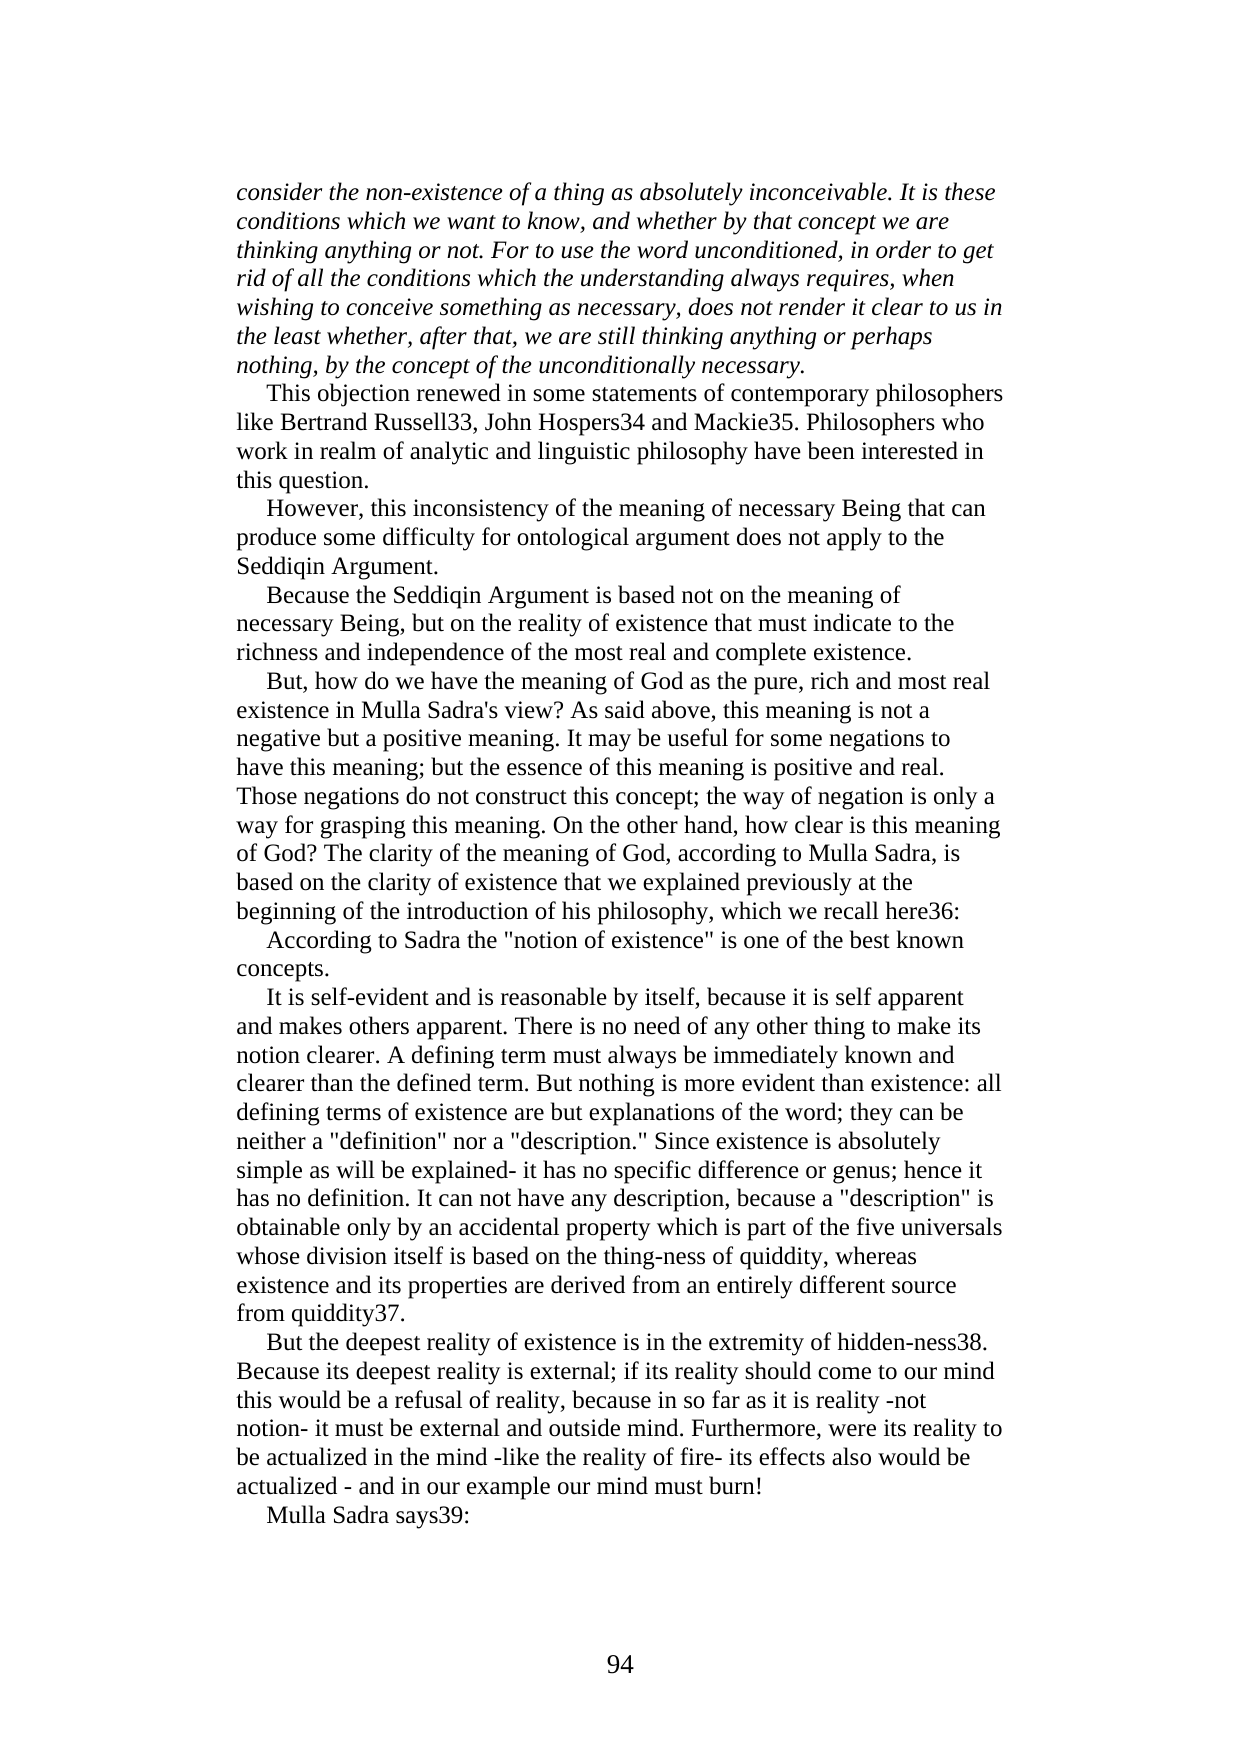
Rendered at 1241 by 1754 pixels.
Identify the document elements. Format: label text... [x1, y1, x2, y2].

text Because the Seddiqin Argument is based not on the meaning of necessary Being, but on the reality of existence that must indicate to the richness and independence of the most real and complete existence. [236, 580, 1004, 666]
text This objection renewed in some statements of contemporary philosophers like Bertrand Russell33, John Hospers34 and Mackie35. Philosophers who work in realm of analytic and linguistic philosophy have been interested in this question. [236, 378, 1004, 493]
text But the deepest reality of existence is in the extremity of hidden-ness38. Because its deepest reality is external; if its reality should come to our mind this would be a refusal of reality, because in so far as it is reality -not notion- it must be external and outside mind. Furthermore, were its reality to be actualized in the mind -like the reality of fire- its effects also would be actualized - and in our example our mind must burn! [236, 1327, 1004, 1500]
text It is self-evident and is reasonable by itself, because it is self apparent and makes others apparent. There is no need of any other thing to make its notion clearer. A defining term must always be immediately known and clearer than the defined term. But nothing is more evident than existence: all defining terms of existence are but explanations of the word; they can be neither a "definition" nor a "description." Since existence is absolutely simple as will be explained- it has no specific difference or genus; hence it has no definition. It can not have any description, because a "description" is obtainable only by an accidental property which is part of the five universals whose division itself is based on the thing-ness of quiddity, whereas existence and its properties are derived from an entirely different source from quiddity37. [236, 982, 1004, 1327]
text According to Sadra the "notion of existence" is one of the best known concepts. [236, 925, 1004, 982]
text Mulla Sadra says39: [236, 1500, 1004, 1528]
text But, how do we have the meaning of God as the pure, rich and most real existence in Mulla Sadra's view? As said above, this meaning is not a negative but a positive meaning. It may be useful for some negations to have this meaning; but the essence of this meaning is positive and real. Those negations do not construct this concept; the way of negation is only a way for grasping this meaning. On the other hand, how clear is this meaning of God? The clarity of the meaning of God, according to Mulla Sadra, is based on the clarity of existence that we explained previously at the beginning of the introduction of his philosophy, which we recall here36: [236, 666, 1004, 925]
text However, this inconsistency of the meaning of necessary Being that can produce some difficulty for ontological argument does not apply to the Seddiqin Argument. [236, 493, 1004, 580]
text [236, 177, 1004, 378]
